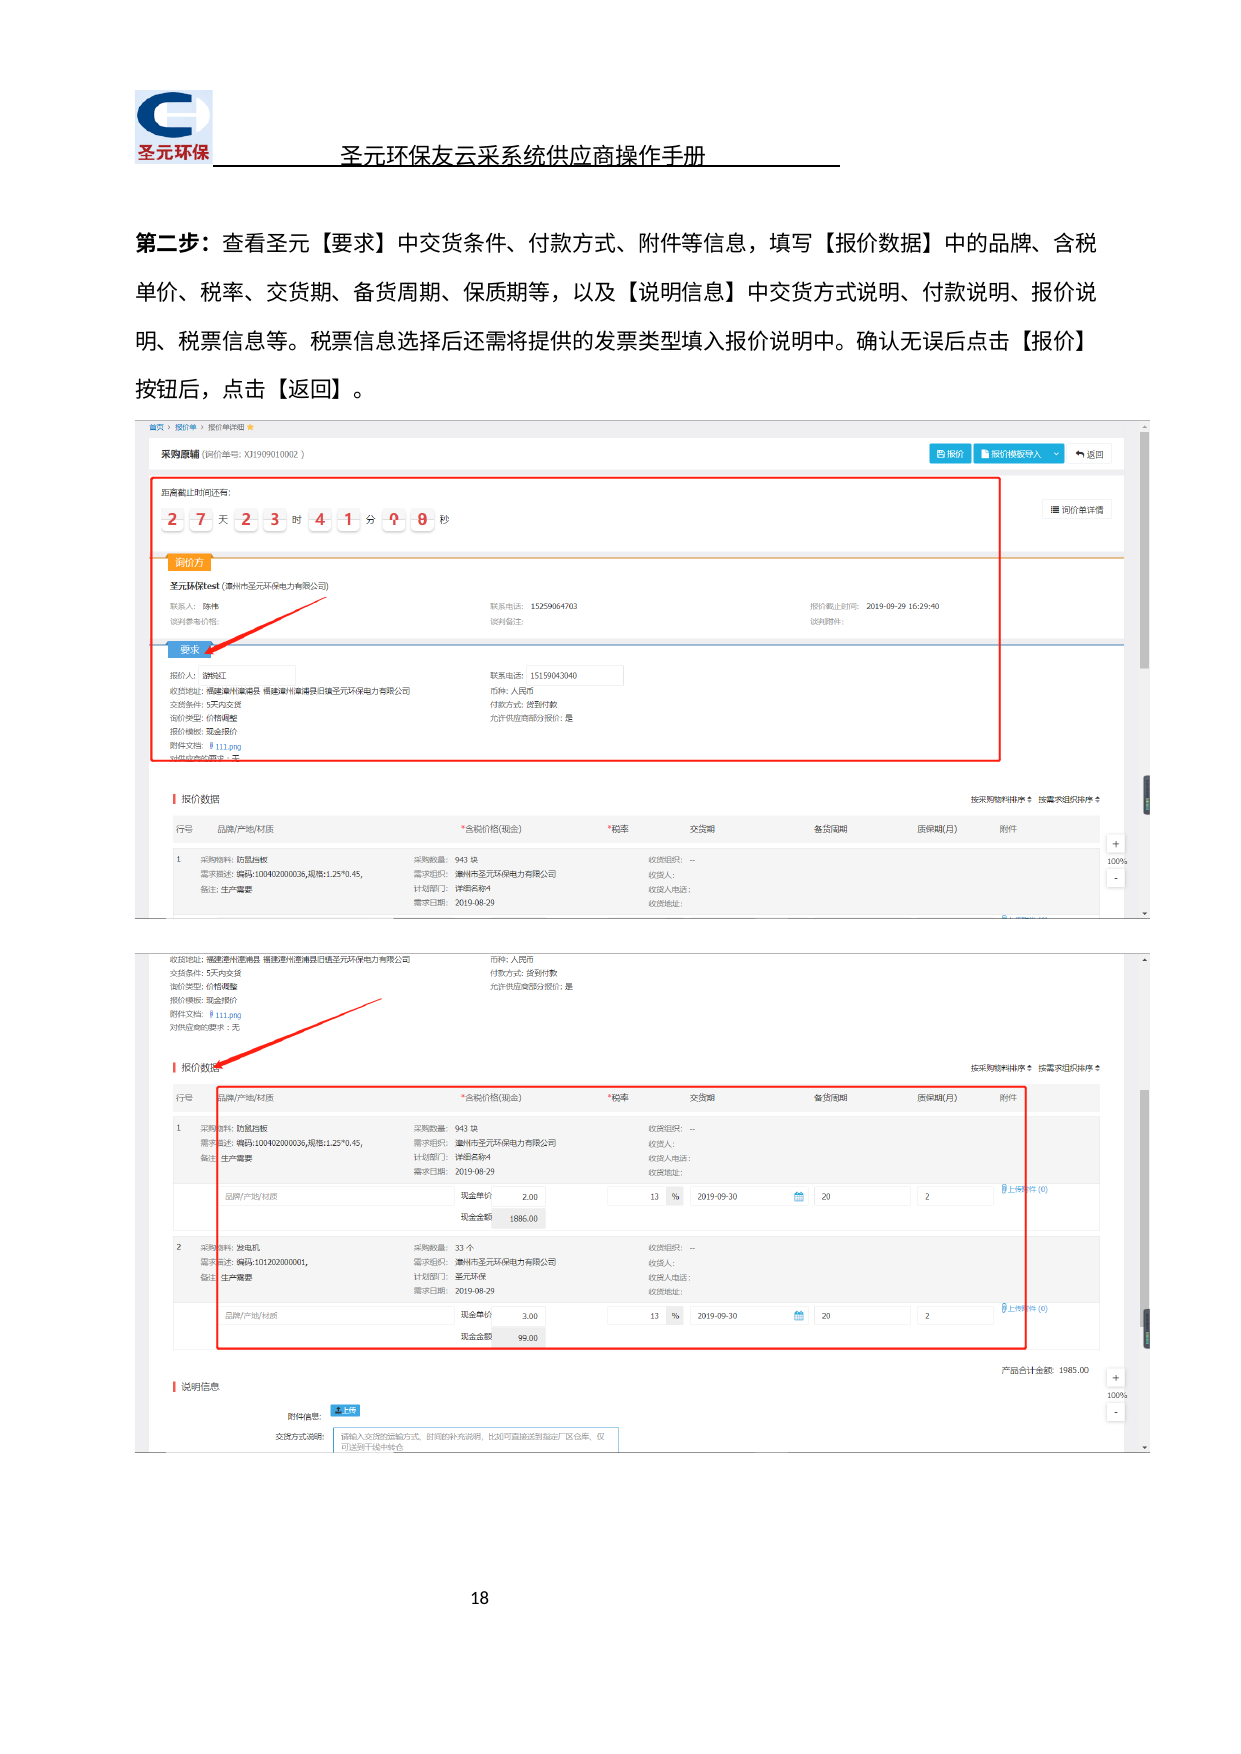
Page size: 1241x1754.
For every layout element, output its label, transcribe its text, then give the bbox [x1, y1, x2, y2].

picture [134, 420, 1150, 919]
text 第二步：查看圣元【要求】中交货条件、付款方式、附件等信息，填写【报价数据】中的品牌、含税单价、税率、交货期、备货周期、保质期等，以及【说明信息】中交货方式说明、付款说明、报价说明、税票信息等。税票信息选择后还需将提供的发票类型填入报价说明中。确认无误后点击【报价】按钮后，点击【返回】。 [135, 226, 1106, 404]
picture [134, 953, 1150, 1453]
picture [134, 90, 213, 164]
